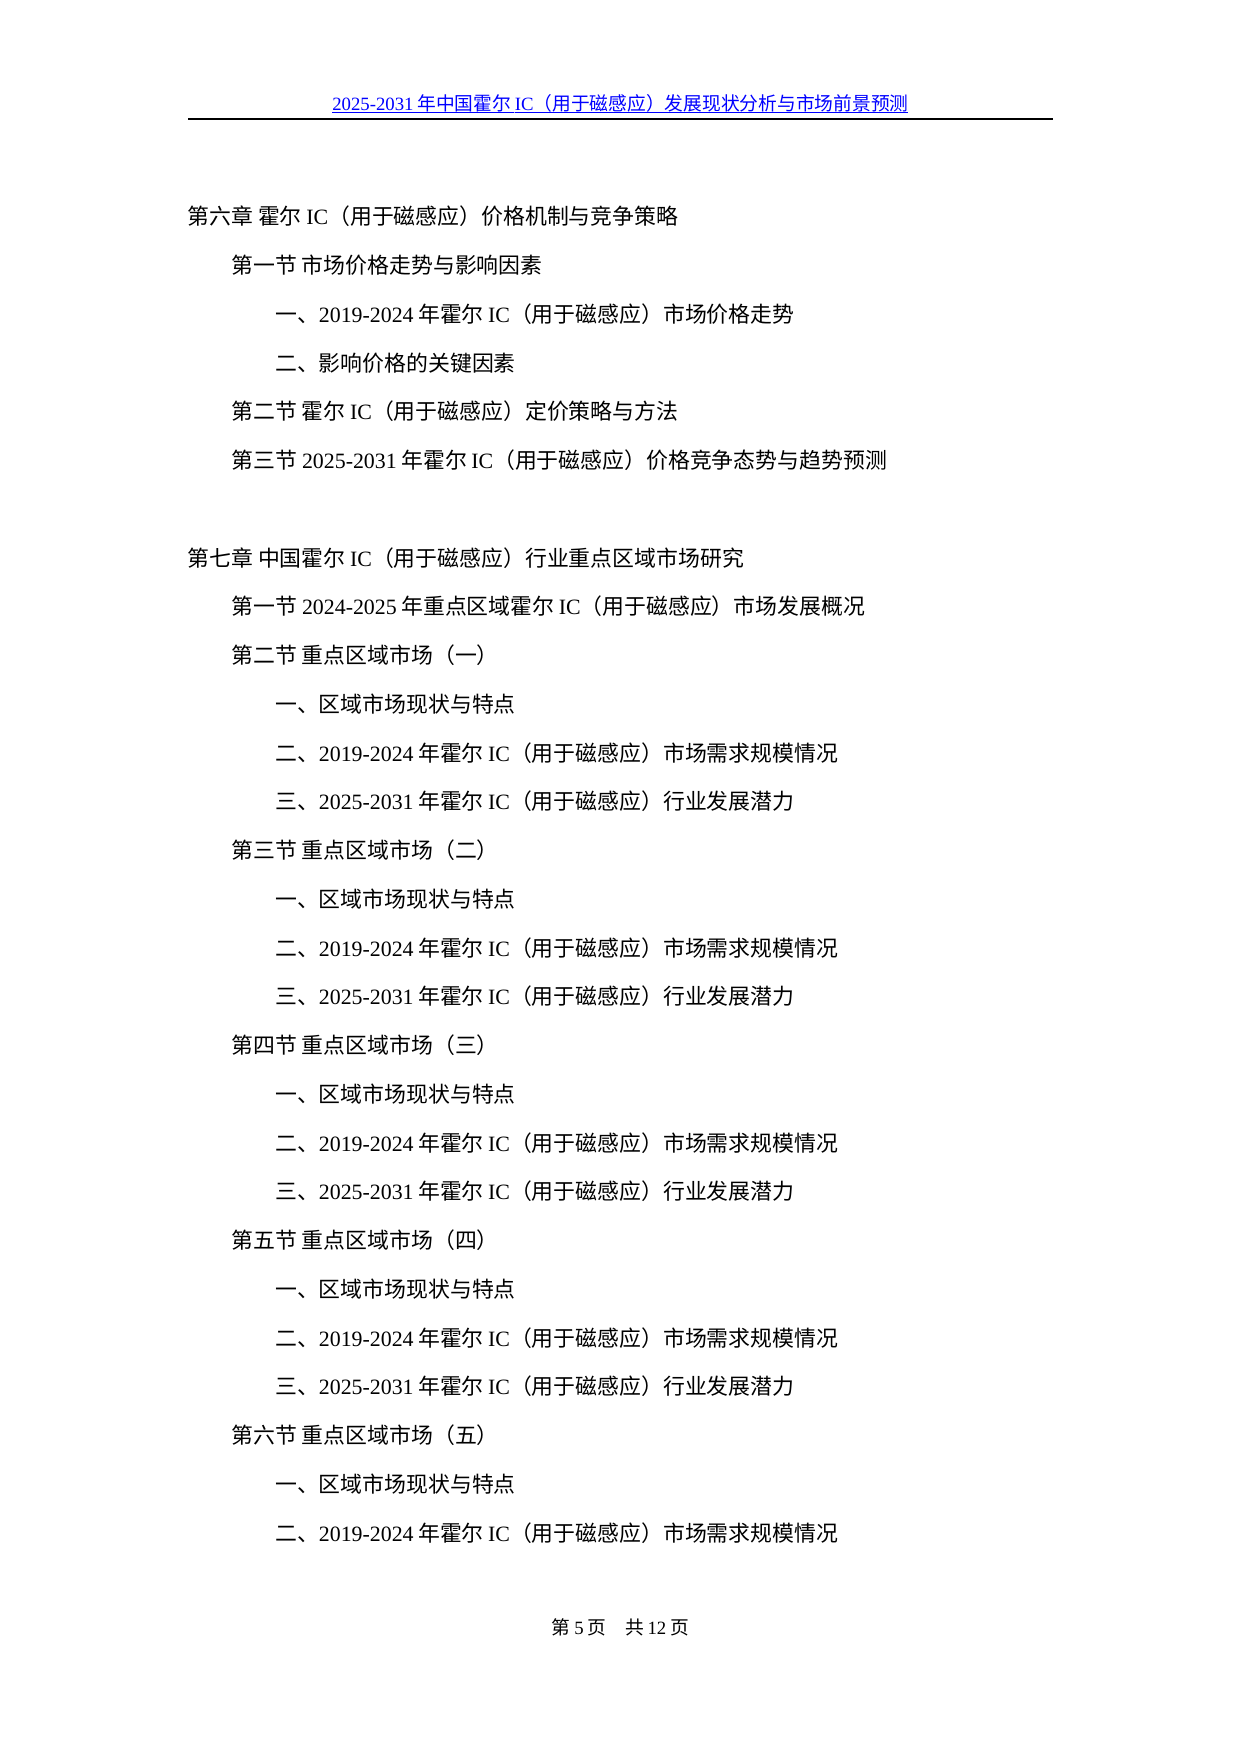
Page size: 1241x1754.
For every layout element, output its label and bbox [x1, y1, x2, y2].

text [187, 150, 1053, 1548]
